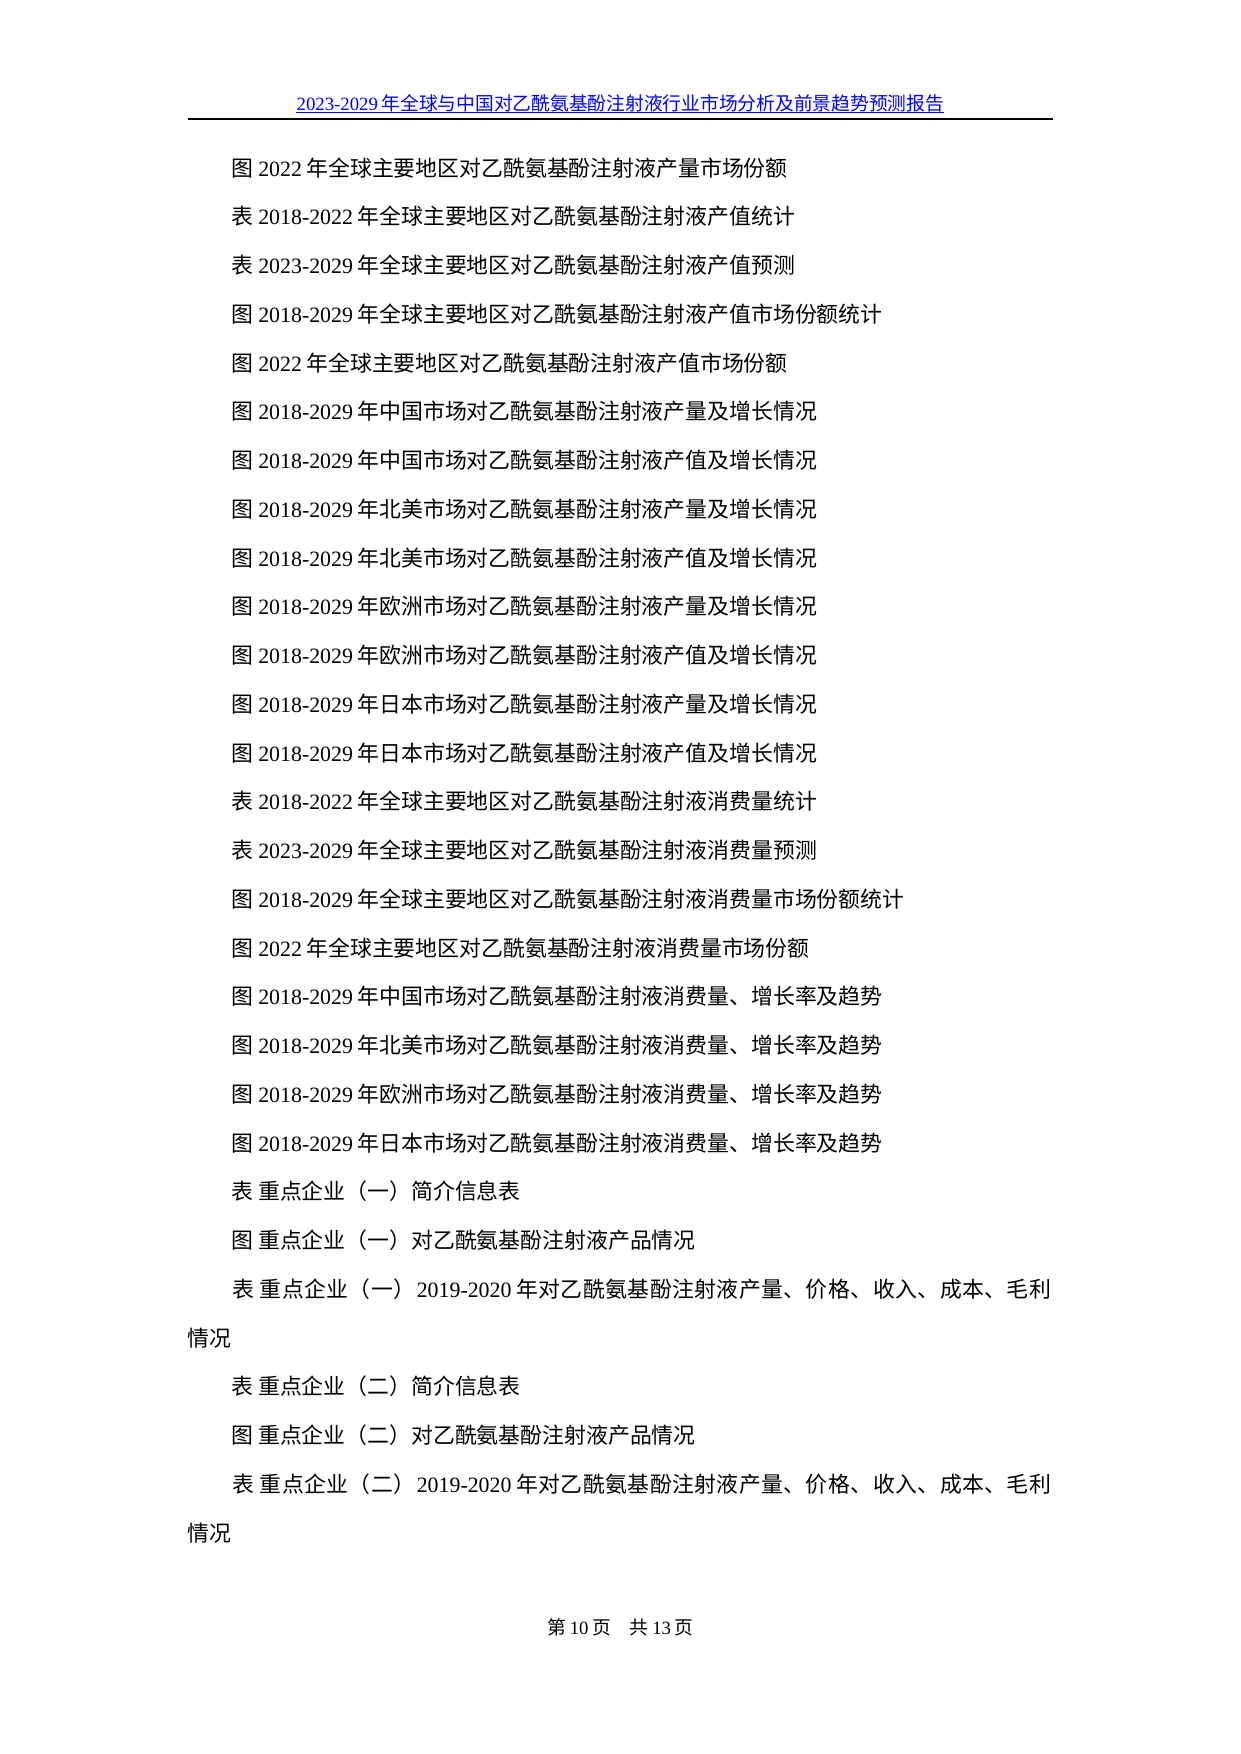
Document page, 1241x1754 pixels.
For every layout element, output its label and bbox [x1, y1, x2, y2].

text [187, 150, 1053, 1548]
